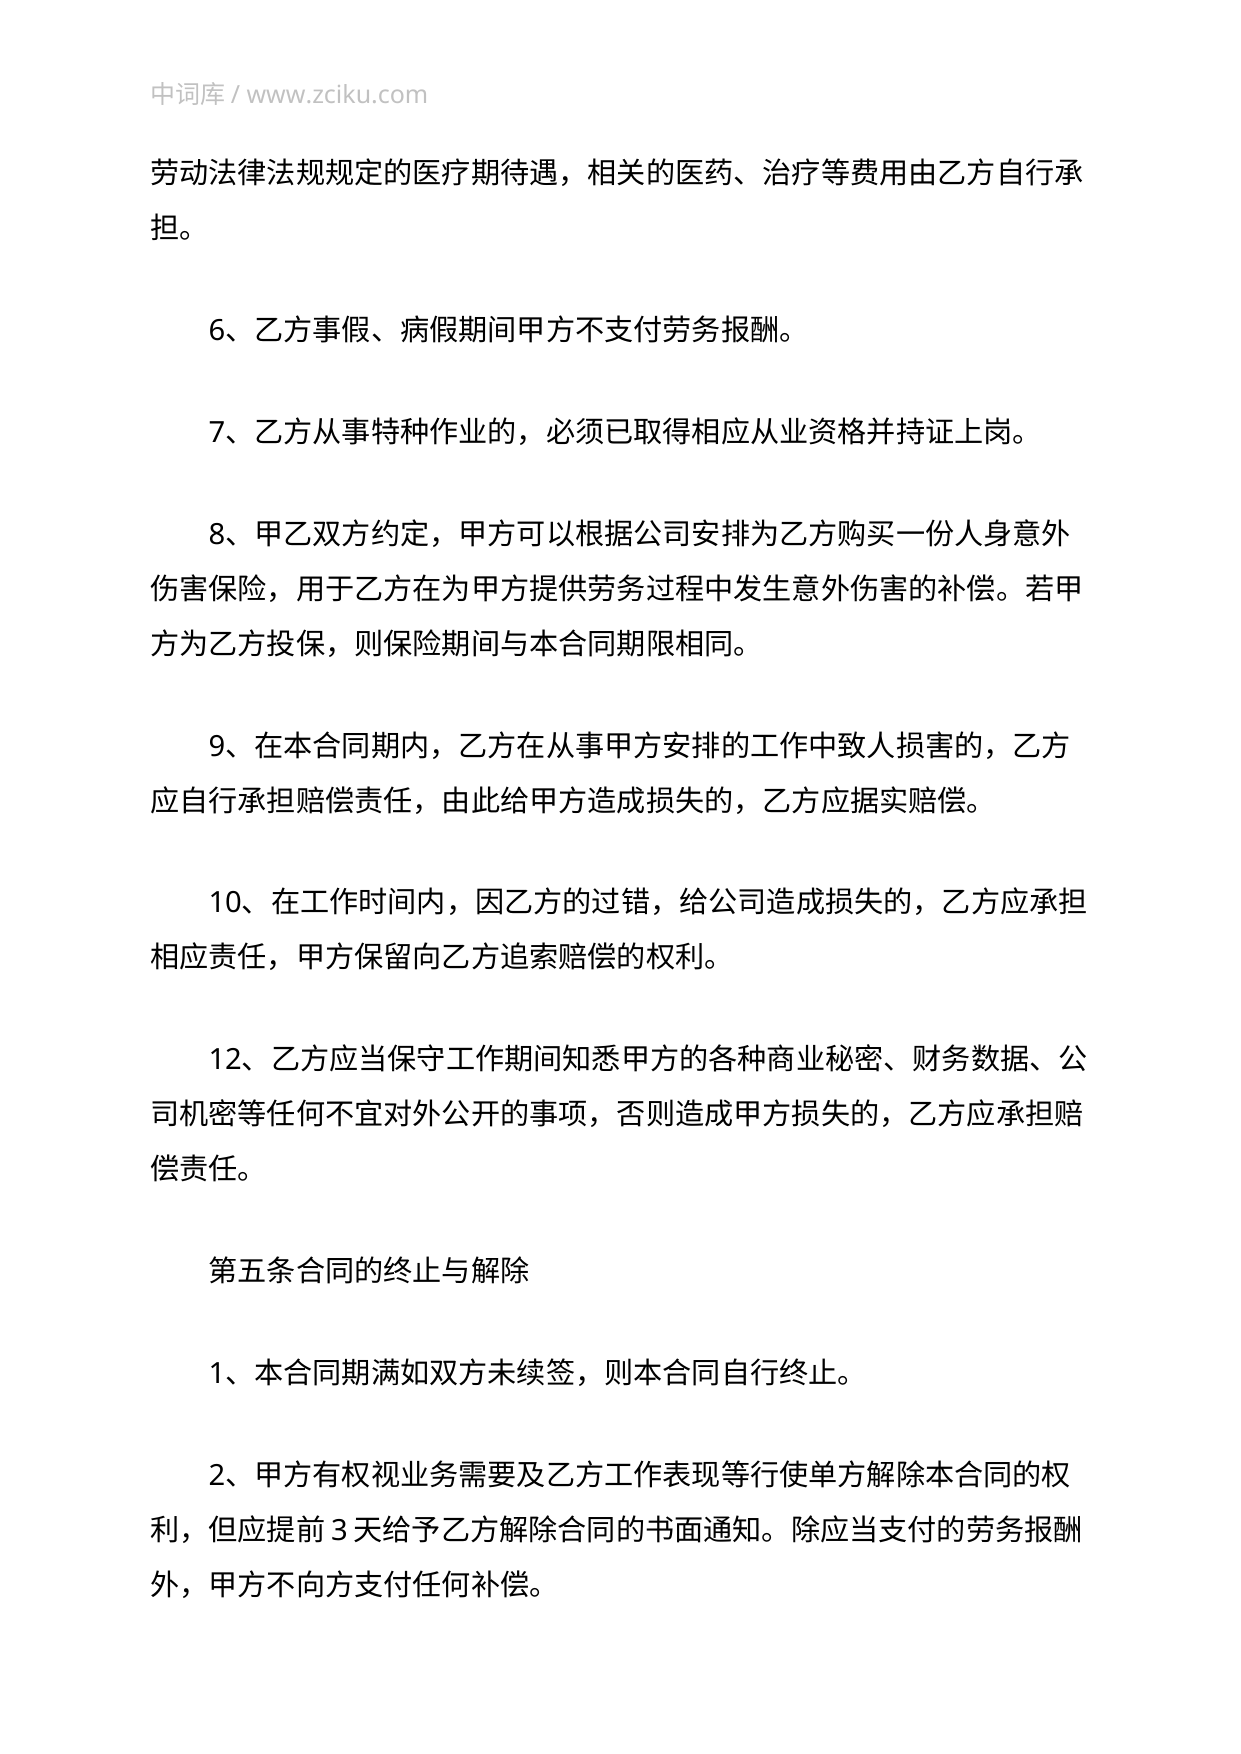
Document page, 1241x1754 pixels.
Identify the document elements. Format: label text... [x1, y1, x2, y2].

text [150, 150, 1090, 247]
text 6、乙方事假、病假期间甲方不支付劳务报酬。 [150, 307, 1090, 349]
text 1、本合同期满如双方未续签，则本合同自行终止。 [150, 1349, 1090, 1392]
text 2、甲方有权视业务需要及乙方工作表现等行使单方解除本合同的权利，但应提前3天给予乙方解除合同的书面通知。除应当支付的劳务报酬外，甲方不向方支付任何补偿。 [150, 1451, 1090, 1603]
text 9、在本合同期内，乙方在从事甲方安排的工作中致人损害的，乙方应自行承担赔偿责任，由此给甲方造成损失的，乙方应据实赔偿。 [150, 722, 1090, 819]
text 10、在工作时间内，因乙方的过错，给公司造成损失的，乙方应承担相应责任，甲方保留向乙方追索赔偿的权利。 [150, 879, 1090, 976]
text 7、乙方从事特种作业的，必须已取得相应从业资格并持证上岗。 [150, 409, 1090, 451]
text 12、乙方应当保守工作期间知悉甲方的各种商业秘密、财务数据、公司机密等任何不宜对外公开的事项，否则造成甲方损失的，乙方应承担赔偿责任。 [150, 1036, 1090, 1188]
text 第五条合同的终止与解除 [150, 1247, 1090, 1290]
text 8、甲乙双方约定，甲方可以根据公司安排为乙方购买一份人身意外伤害保险，用于乙方在为甲方提供劳务过程中发生意外伤害的补偿。若甲方为乙方投保，则保险期间与本合同期限相同。 [150, 511, 1090, 663]
